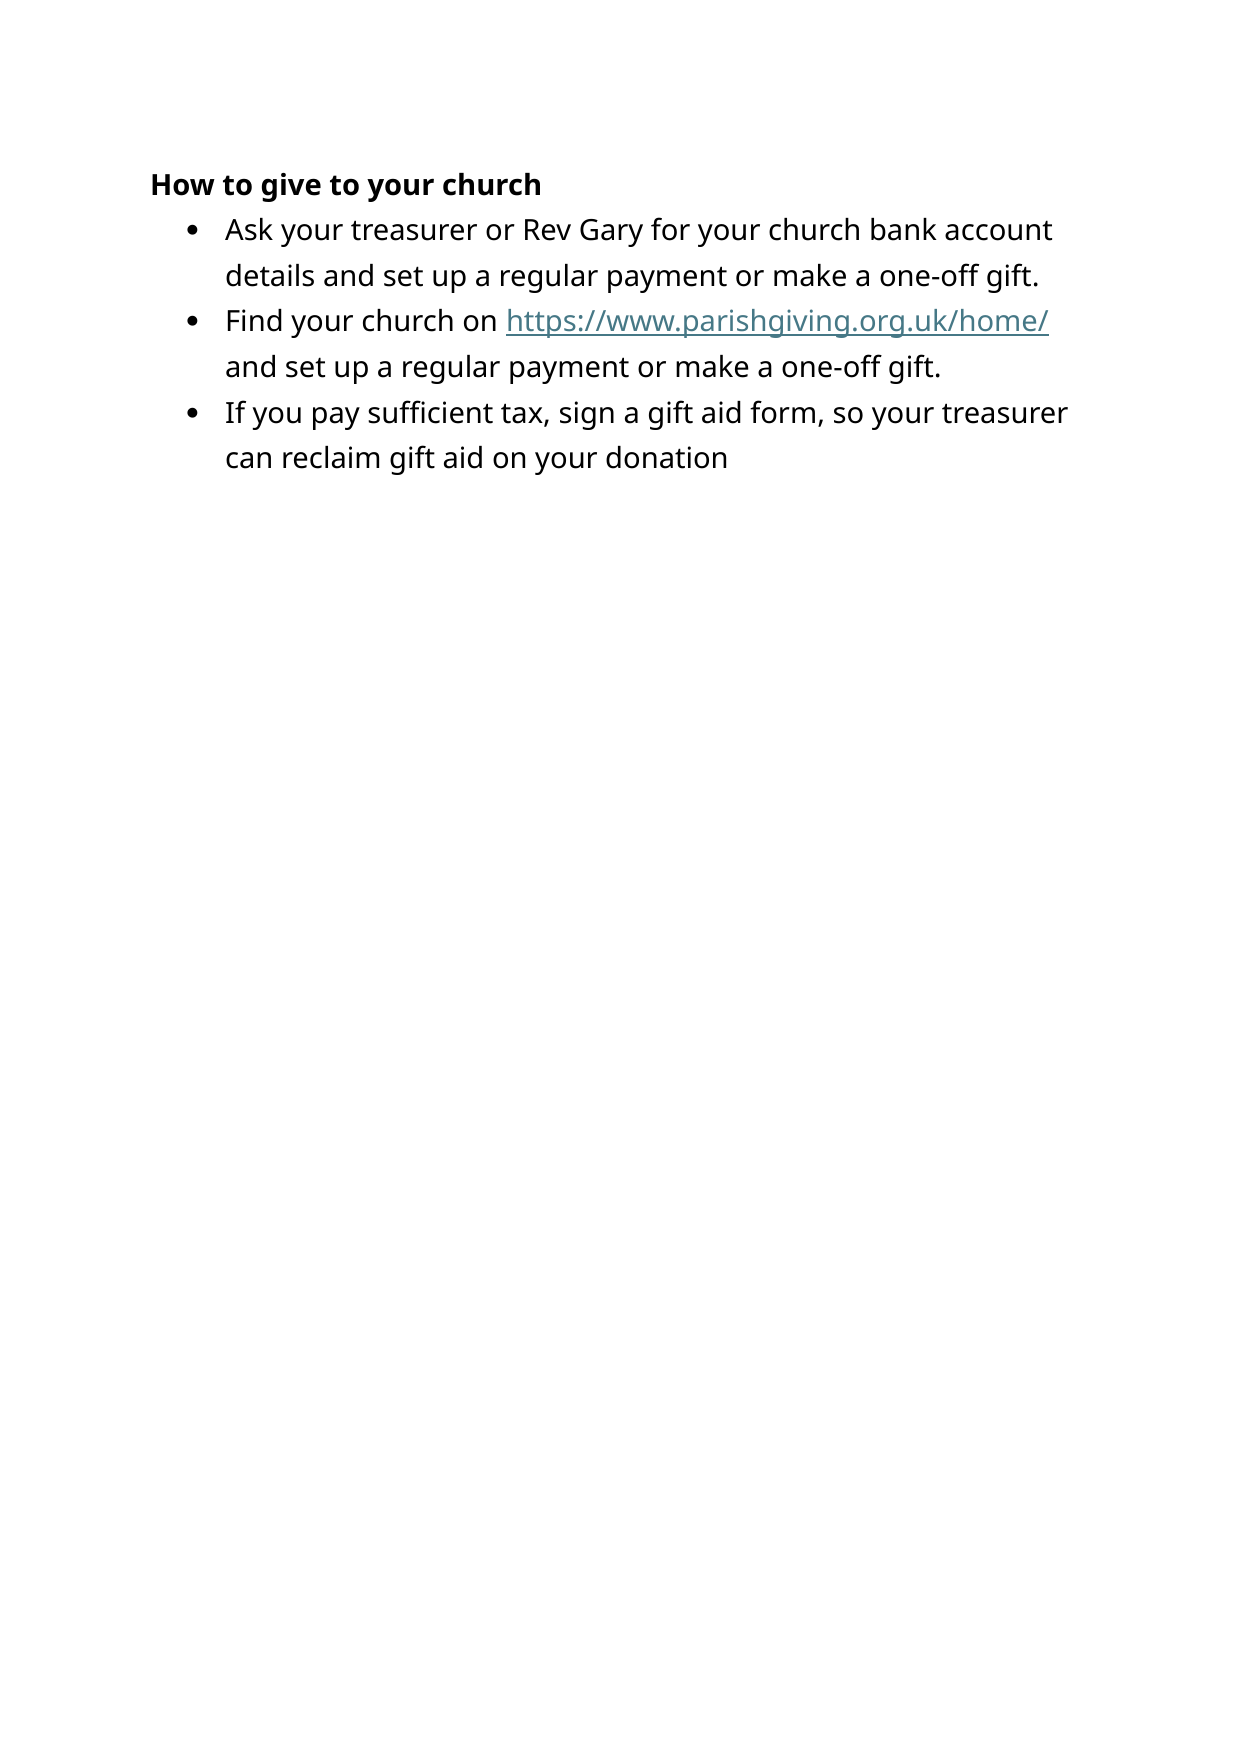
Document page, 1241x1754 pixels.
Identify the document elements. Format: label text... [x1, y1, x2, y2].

list If you pay sufficient tax, sign a gift aid form, so your treasurer can reclaim gift aid on your donation [187, 392, 1090, 477]
list Find your church on https://www.parishgiving.org.uk/home/ and set up a regular payment or make a one-off gift. [187, 301, 1090, 386]
text How to give to your church [150, 164, 1090, 203]
list Ask your treasurer or Rev Gary for your church bank account details and set up a regular payment or make a one-off gift. [187, 209, 1090, 295]
